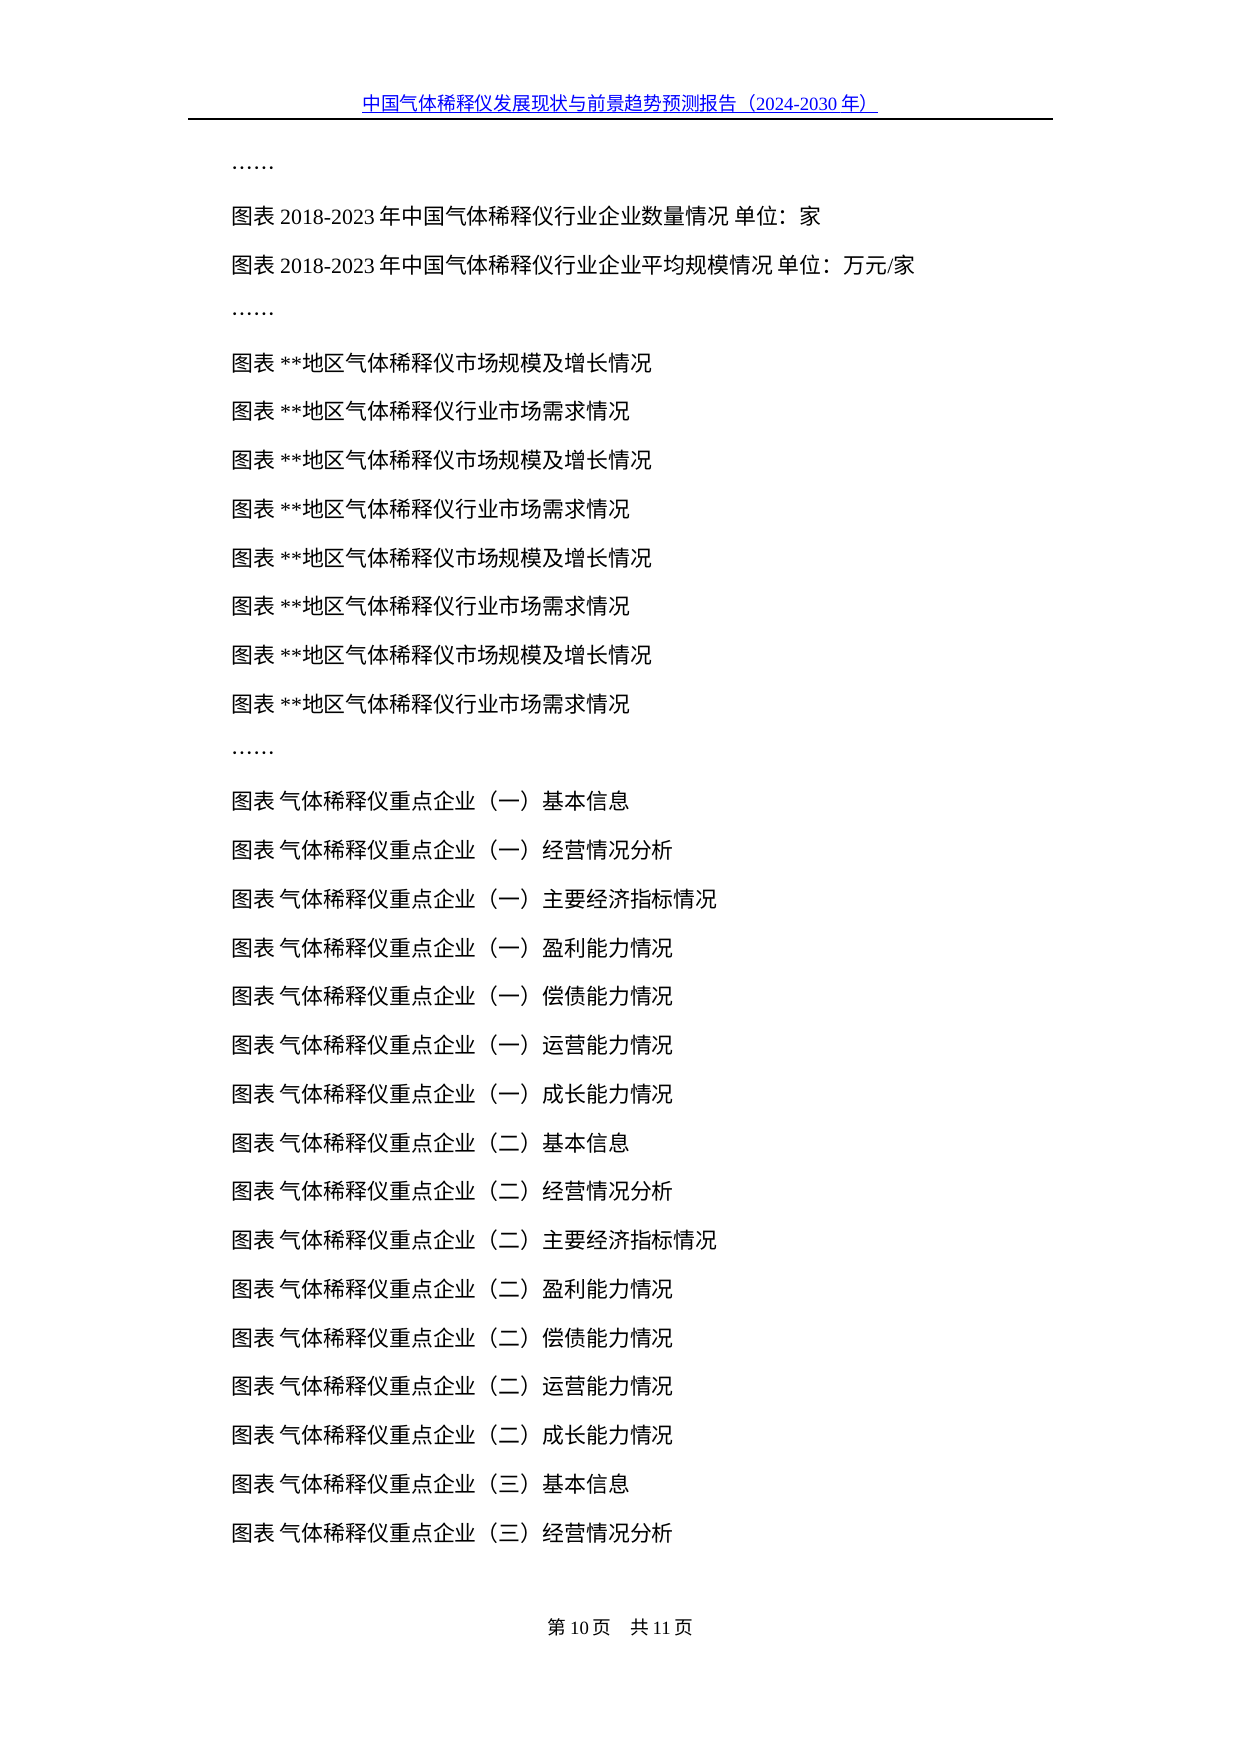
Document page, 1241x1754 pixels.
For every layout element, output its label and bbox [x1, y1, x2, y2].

text [187, 150, 1053, 1548]
